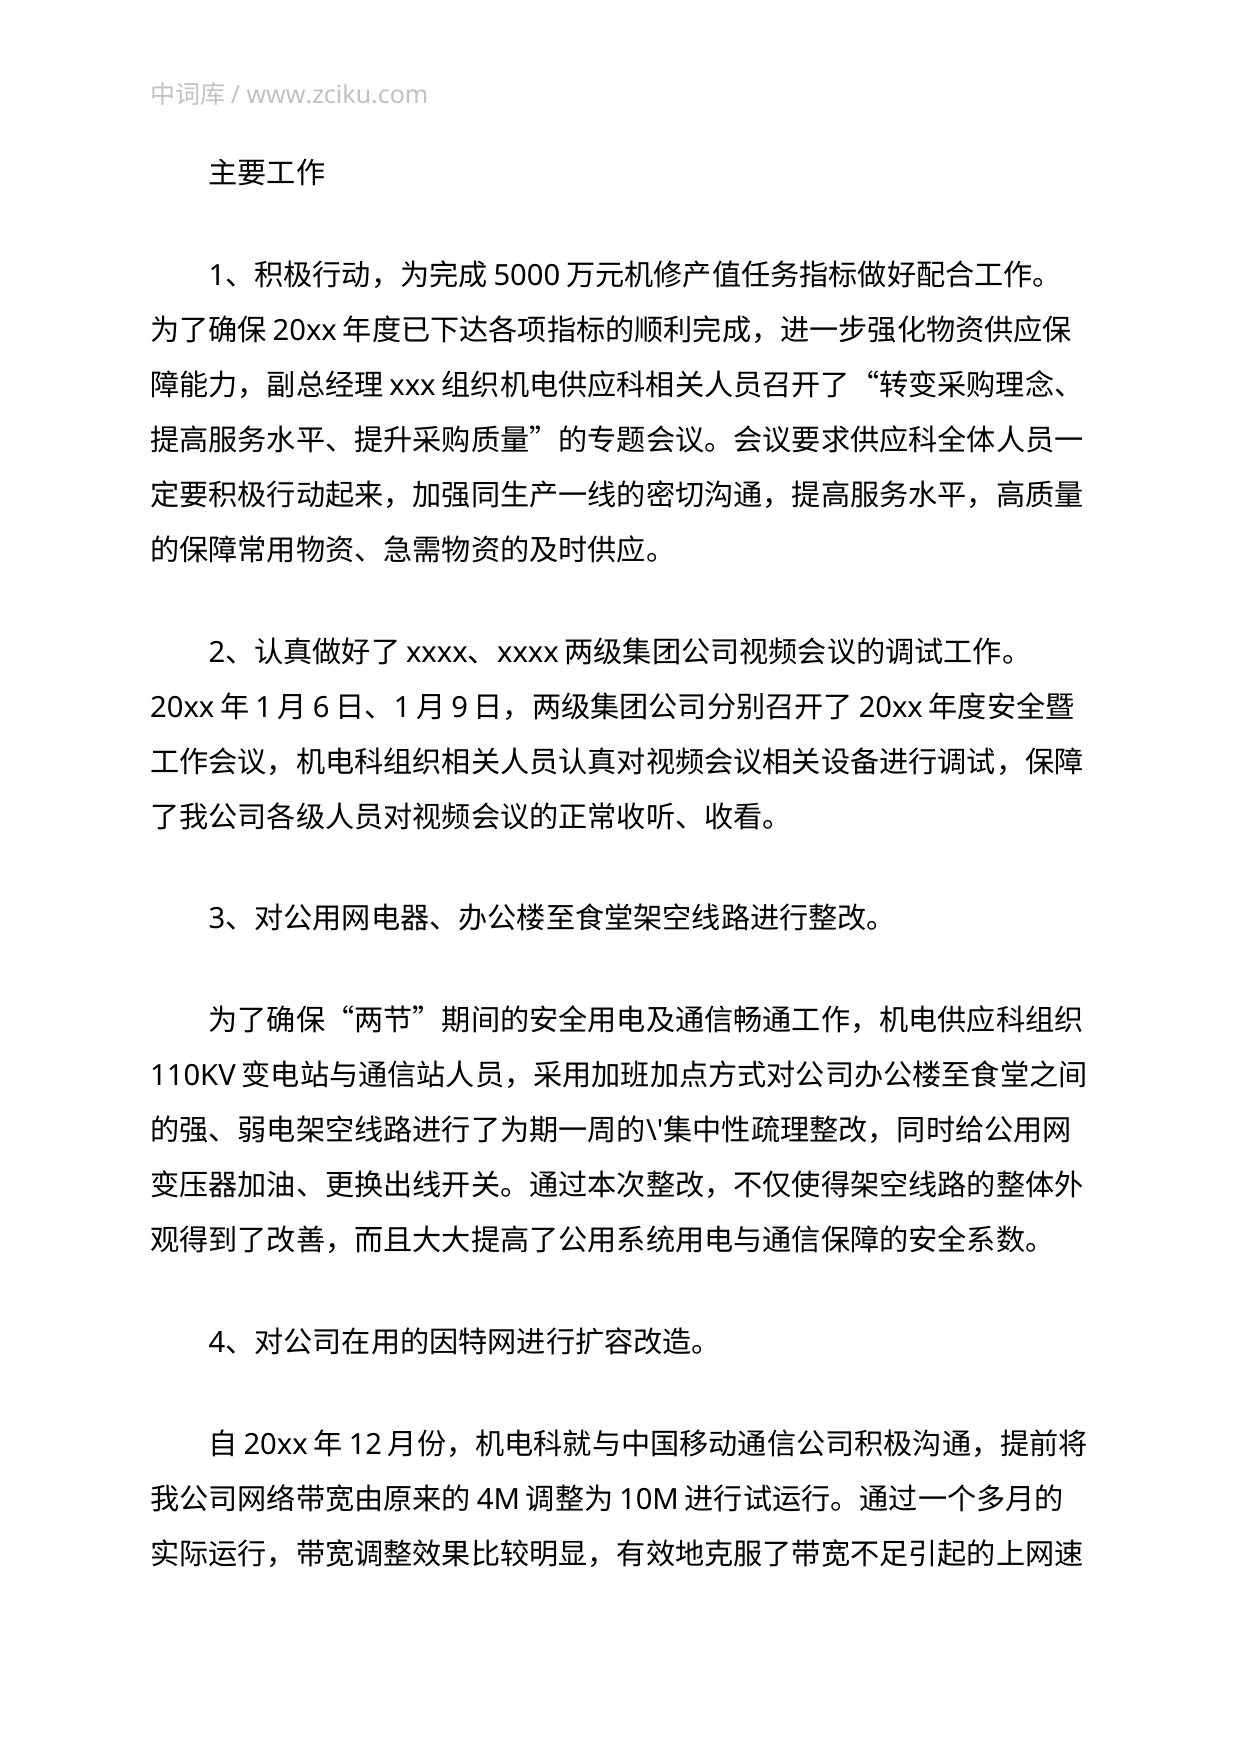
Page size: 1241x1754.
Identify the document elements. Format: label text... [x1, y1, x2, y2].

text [150, 1421, 1090, 1573]
text 1、积极行动，为完成5000万元机修产值任务指标做好配合工作。 为了确保20xx年度已下达各项指标的顺利完成，进一步强化物资供应保障能力，副总经理xxx组织机电供应科相关人员召开了“转变采购理念、提高服务水平、提升采购质量”的专题会议。会议要求供应科全体人员一定要积极行动起来，加强同生产一线的密切沟通，提高服务水平，高质量的保障常用物资、急需物资的及时供应。 [150, 252, 1090, 569]
text 3、对公用网电器、办公楼至食堂架空线路进行整改。 [150, 895, 1090, 937]
text 2、认真做好了xxxx、xxxx两级集团公司视频会议的调试工作。20xx年1月6日、1月9日，两级集团公司分别召开了20xx年度安全暨工作会议，机电科组织相关人员认真对视频会议相关设备进行调试，保障了我公司各级人员对视频会议的正常收听、收看。 [150, 628, 1090, 836]
text 为了确保“两节”期间的安全用电及通信畅通工作，机电供应科组织110KV变电站与通信站人员，采用加班加点方式对公司办公楼至食堂之间的强、弱电架空线路进行了为期一周的\'集中性疏理整改，同时给公用网变压器加油、更换出线开关。通过本次整改，不仅使得架空线路的整体外观得到了改善，而且大大提高了公用系统用电与通信保障的安全系数。 [150, 997, 1090, 1259]
text 4、对公司在用的因特网进行扩容改造。 [150, 1318, 1090, 1361]
text 主要工作 [150, 150, 1090, 192]
